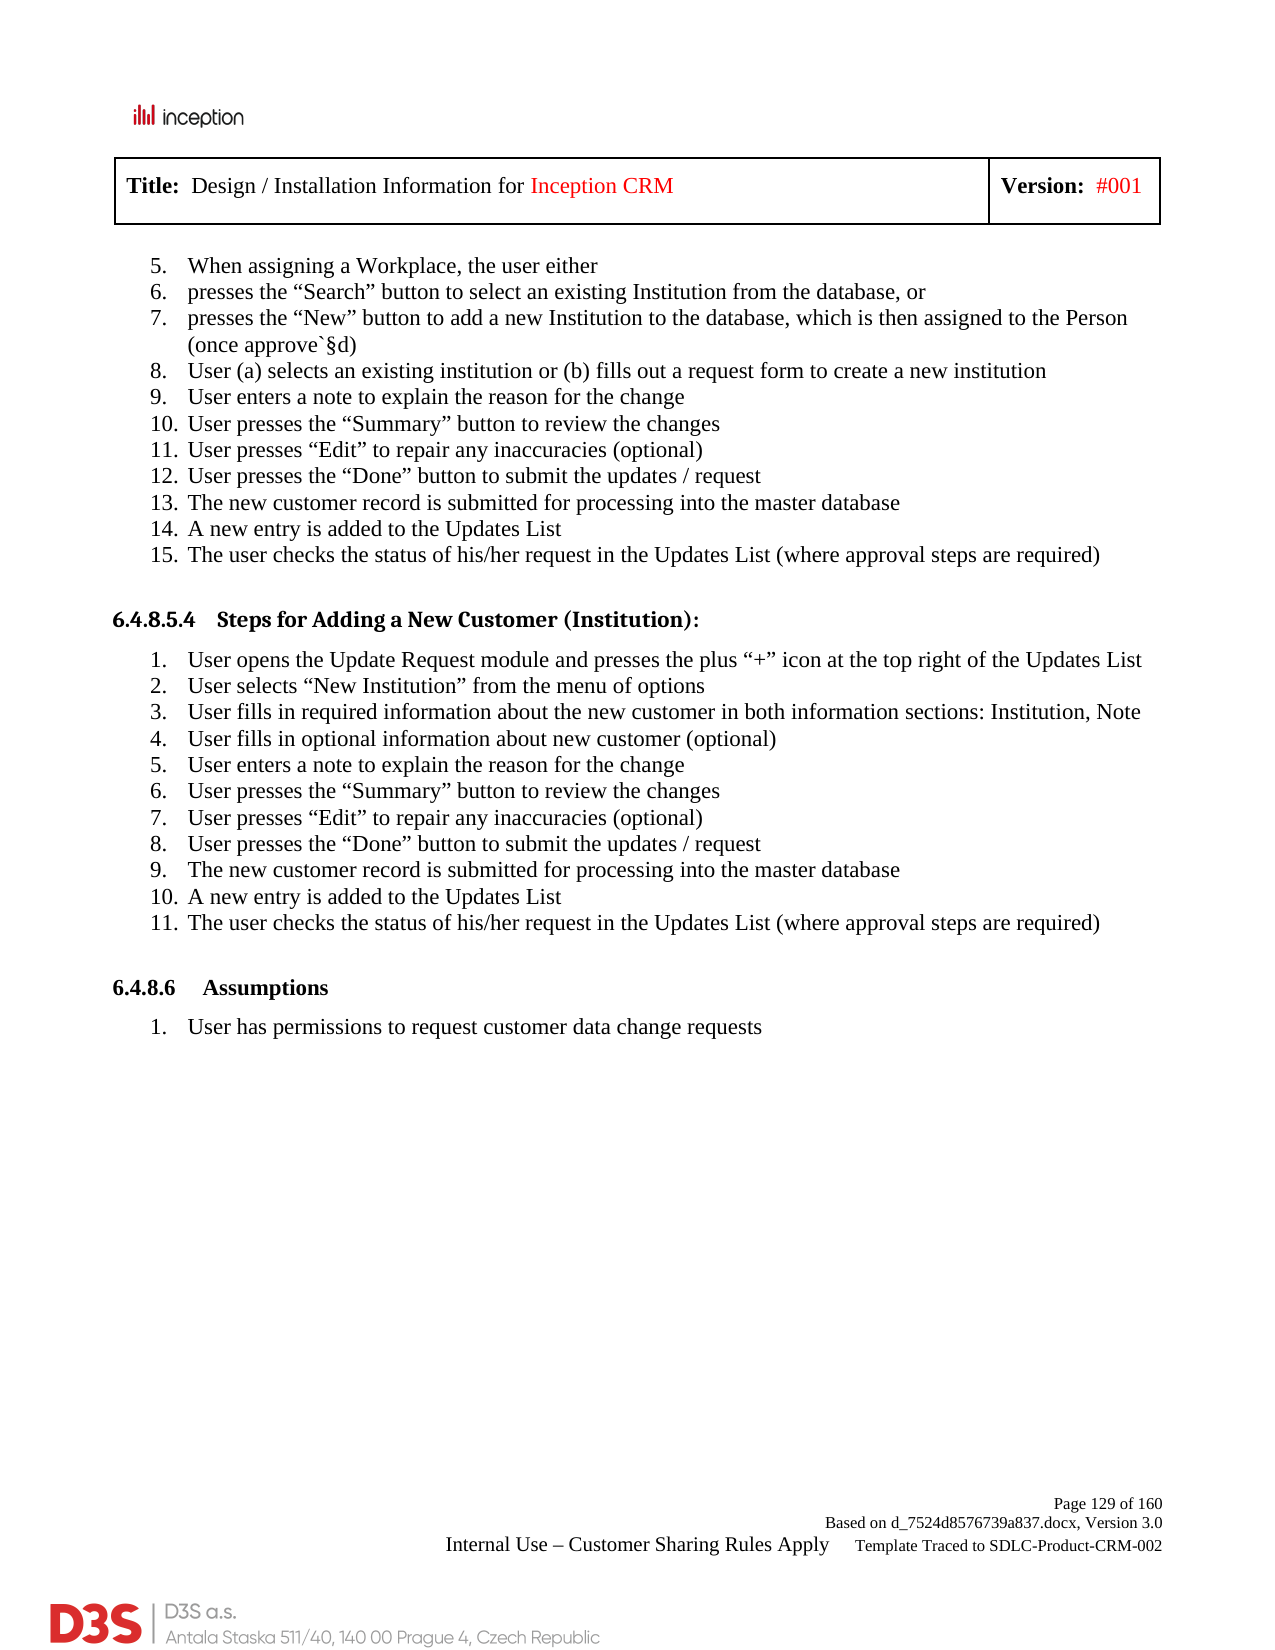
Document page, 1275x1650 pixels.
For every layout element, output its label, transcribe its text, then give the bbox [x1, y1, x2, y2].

list User selects “New Institution” from the menu of options [150, 672, 1162, 698]
list User enters a note to explain the reason for the change [150, 383, 1162, 410]
list presses the “Search” button to select an existing Institution from the database, or [150, 278, 1162, 304]
list User presses “Edit” to repair any inaccuracies (optional) [150, 804, 1162, 830]
list User presses the “Summary” button to review the changes [150, 410, 1162, 436]
list User has permissions to request customer data change requests [150, 1013, 1162, 1039]
list User presses the “Summary” button to review the changes [150, 777, 1162, 804]
list User fills in optional information about new customer (optional) [150, 725, 1162, 751]
list A new entry is added to the Updates List [150, 515, 1162, 542]
list The new customer record is submitted for processing into the master database [150, 856, 1162, 883]
list The new customer record is submitted for processing into the master database [150, 489, 1162, 515]
list User presses the “Done” button to submit the updates / request [150, 462, 1162, 489]
subtitle Assumptions [112, 974, 1162, 1001]
list The user checks the status of his/her request in the Updates List (where approval steps are required) [150, 542, 1162, 568]
list presses the “New” button to add a new Institution to the database, which is then assigned to the Person (once approve`§ d) [150, 304, 1162, 357]
list User fills in required information about the new customer in both information sections: Institution, Note [150, 698, 1162, 725]
list User presses the “Done” button to submit the updates / request [150, 830, 1162, 856]
list User presses “Edit” to repair any inaccuracies (optional) [150, 436, 1162, 462]
list When assigning a Workplace, the user either [150, 252, 1162, 278]
list User opens the Update Request module and presses the plus “+” icon at the top right of the Updates List [150, 646, 1162, 672]
picture [4, 1557, 1245, 1650]
list User enters a note to explain the reason for the change [150, 751, 1162, 777]
list A new entry is added to the Updates List [150, 883, 1162, 909]
picture [126, 85, 251, 148]
subtitle Steps for Adding a New Customer (Institution): [112, 607, 1162, 633]
list The user checks the status of his/her request in the Updates List (where approval steps are required) [150, 909, 1162, 962]
list User (a) selects an existing institution or (b) fills out a request form to create a new institution [150, 357, 1162, 383]
